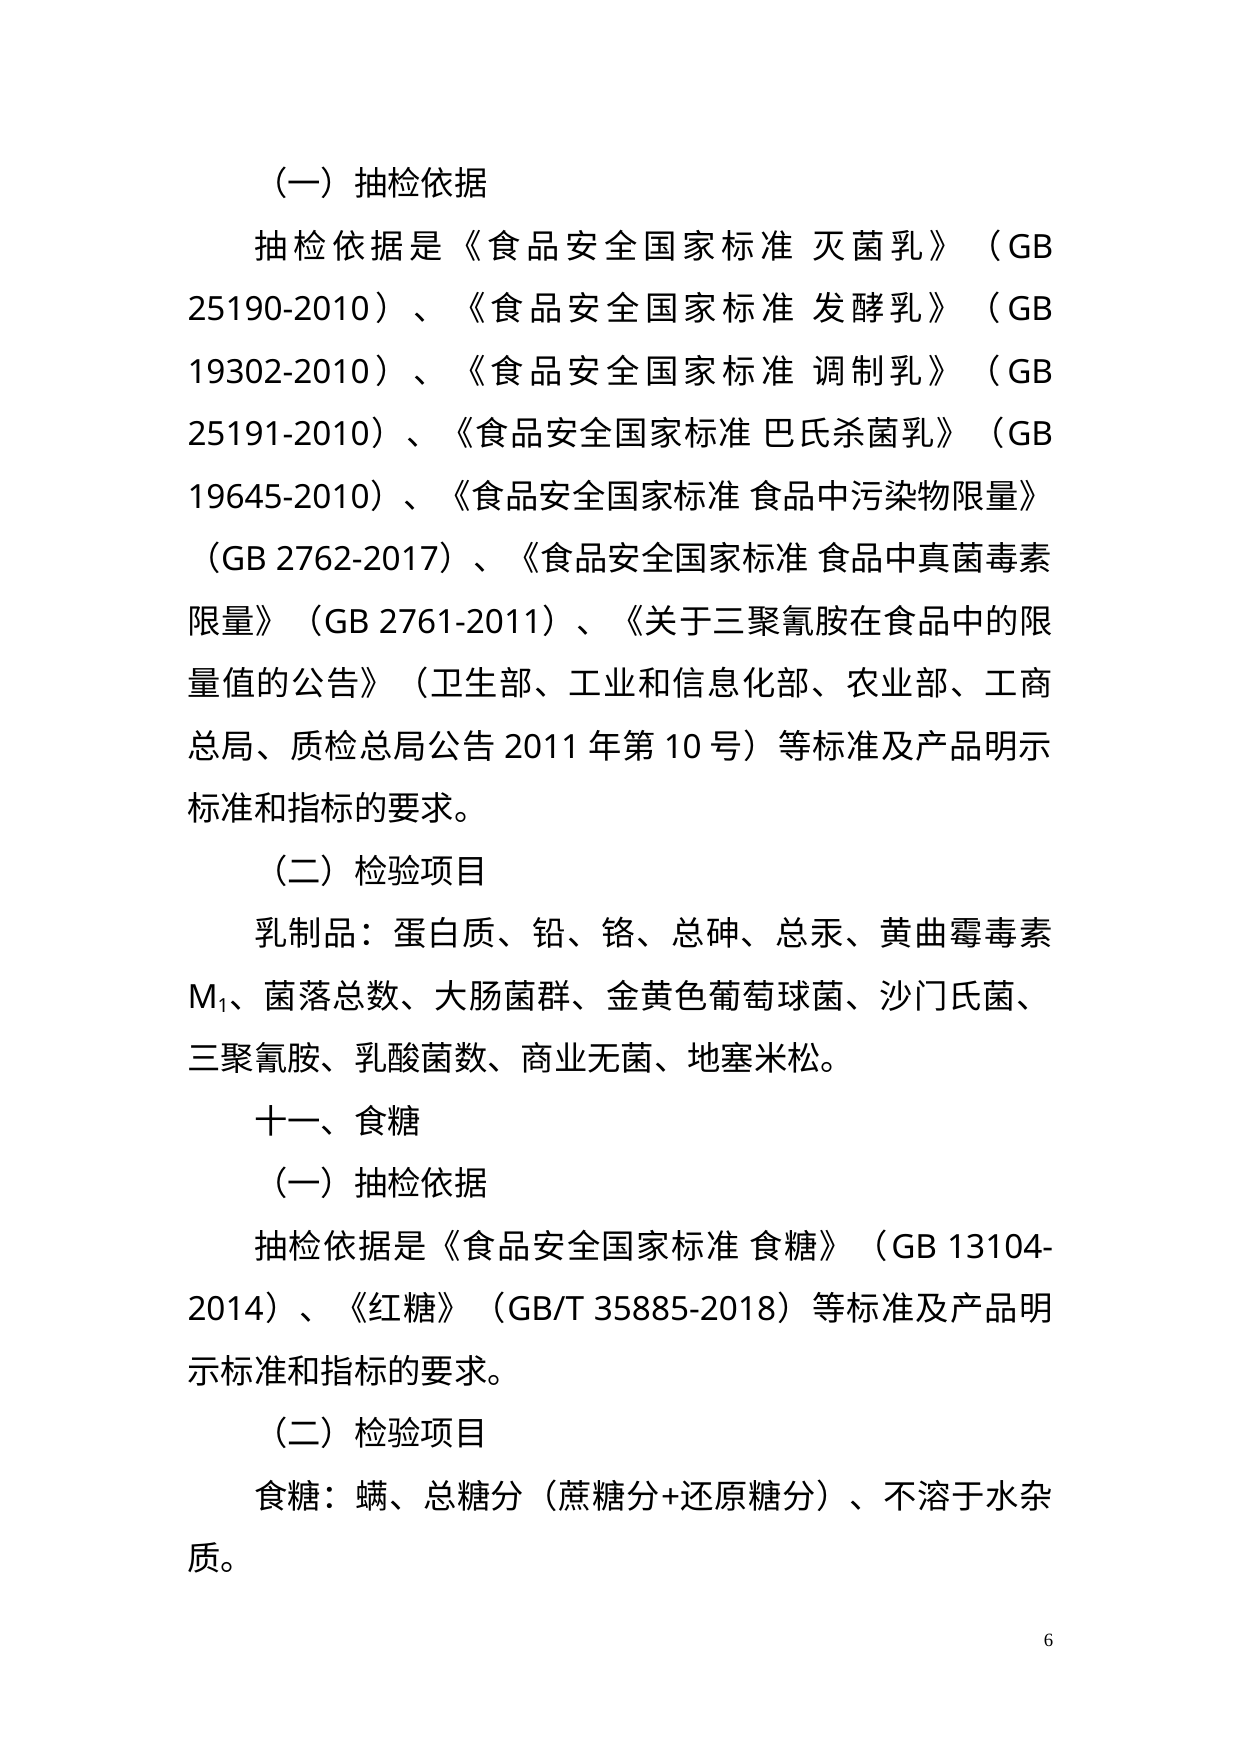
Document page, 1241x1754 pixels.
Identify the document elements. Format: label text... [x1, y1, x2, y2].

text （一）抽检依据 [187, 146, 1053, 208]
text 十一、食糖 [187, 1083, 1053, 1146]
text 抽检依据是《食品安全国家标准 食糖》（GB 13104-2014）、《红糖》（GB/T 35885-2018）等标准及产品明示标准和指标的要求。 [187, 1208, 1053, 1396]
text 食糖：螨、总糖分（蔗糖分+还原糖分）、不溶于水杂质。 [187, 1458, 1053, 1583]
text 抽检依据是《食品安全国家标准 灭菌乳》（GB 25190-2010）、《食品安全国家标准 发酵乳》（GB 19302-2010）、《食品安全国家标准 调制乳》（GB 25191-2010）、《食品安全国家标准 巴氏杀菌乳》（GB 19645-2010）、《食品安全国家标准 食品中污染物限量》（GB 2762-2017）、《食品安全国家标准 食品中真菌毒素限量》（GB 2761-2011）、《关于三聚氰胺在食品中的限量值的公告》（卫生部、工业和信息化部、农业部、工商总局、质检总局公告2011年第10号）等标准及产品明示标准和指标的要求。 [187, 208, 1053, 833]
text （二）检验项目 [187, 1396, 1053, 1458]
text （一）抽检依据 [187, 1146, 1053, 1208]
text （二）检验项目 [187, 833, 1053, 896]
text 乳制品：蛋白质、铅、铬、总砷、总汞、黄曲霉毒素M1、菌落总数、大肠菌群、金黄色葡萄球菌、沙门氏菌、三聚氰胺、乳酸菌数、商业无菌、地塞米松。 [187, 896, 1053, 1083]
